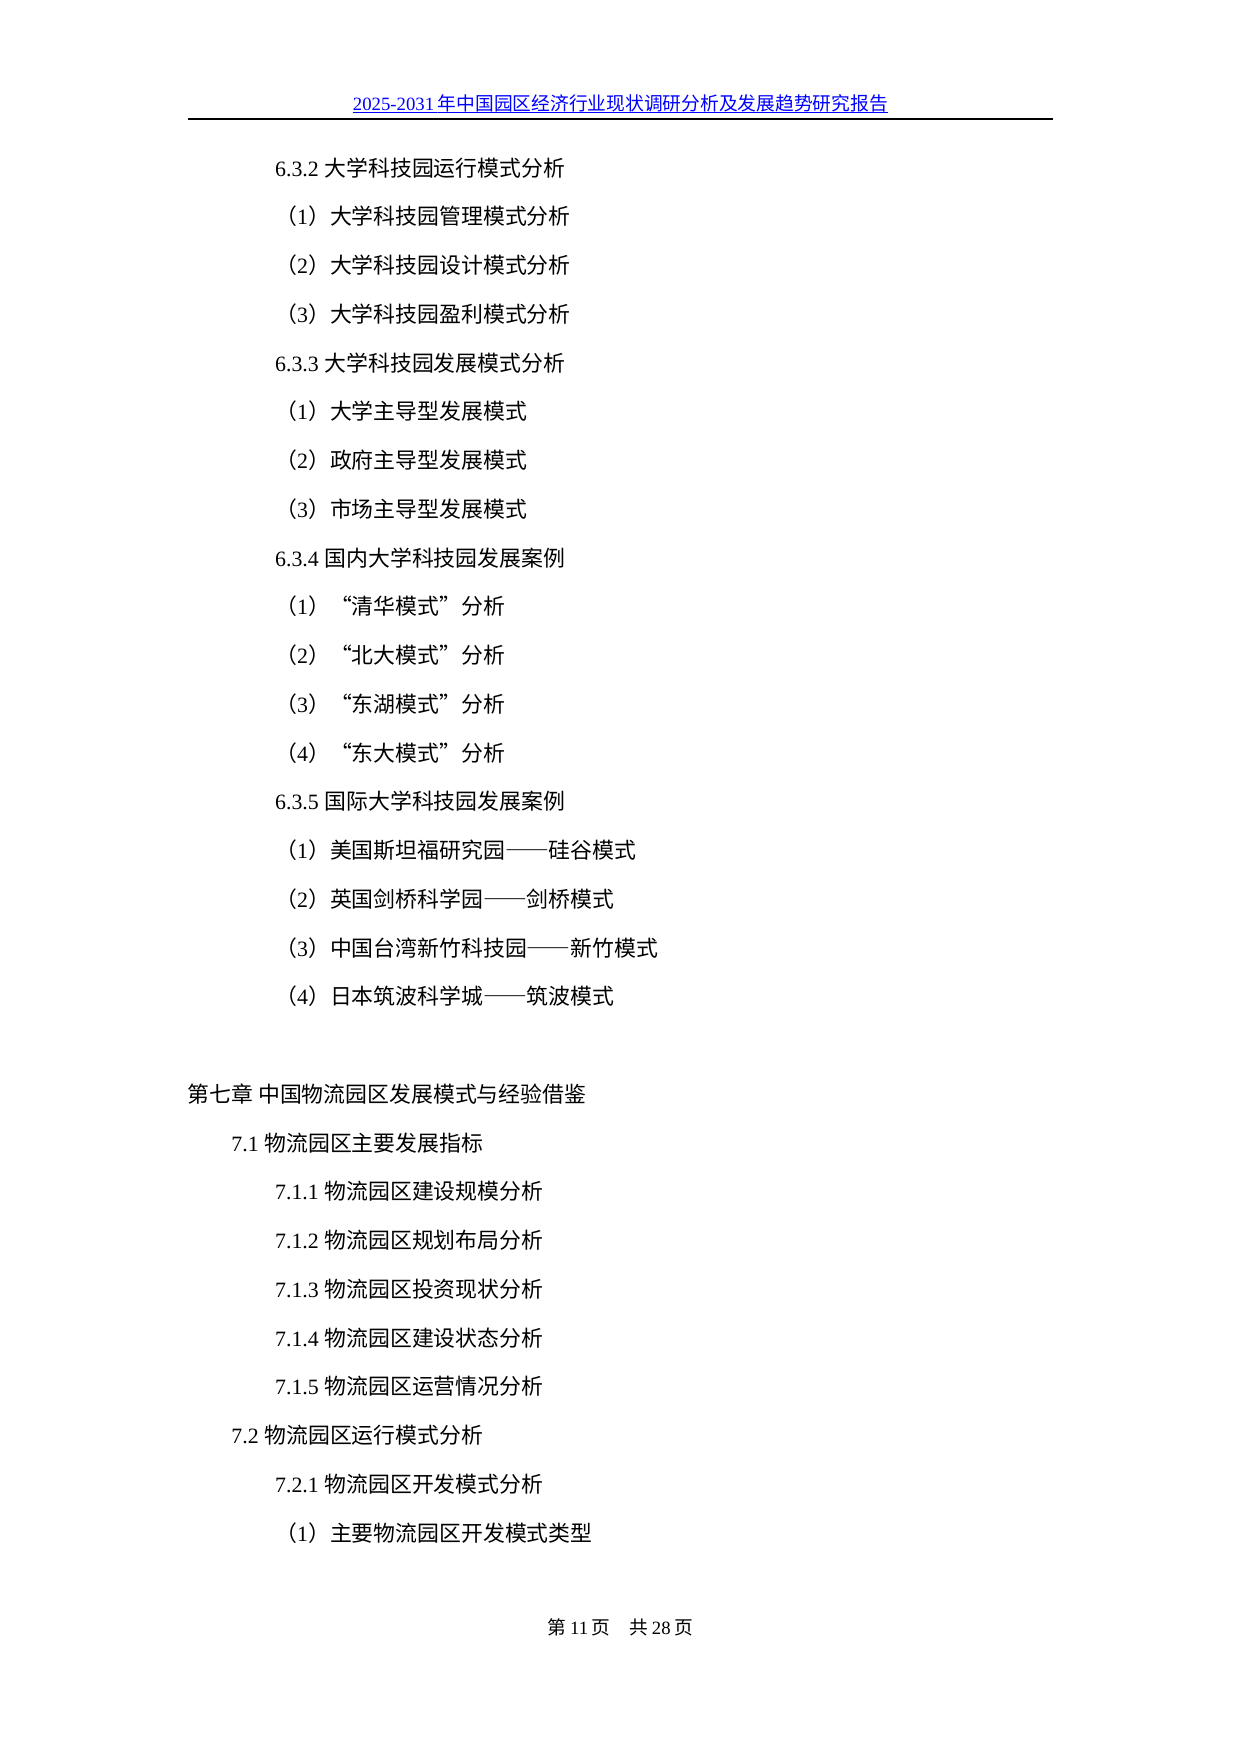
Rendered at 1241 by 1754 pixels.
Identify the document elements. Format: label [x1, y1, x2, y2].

text [187, 150, 1053, 1548]
